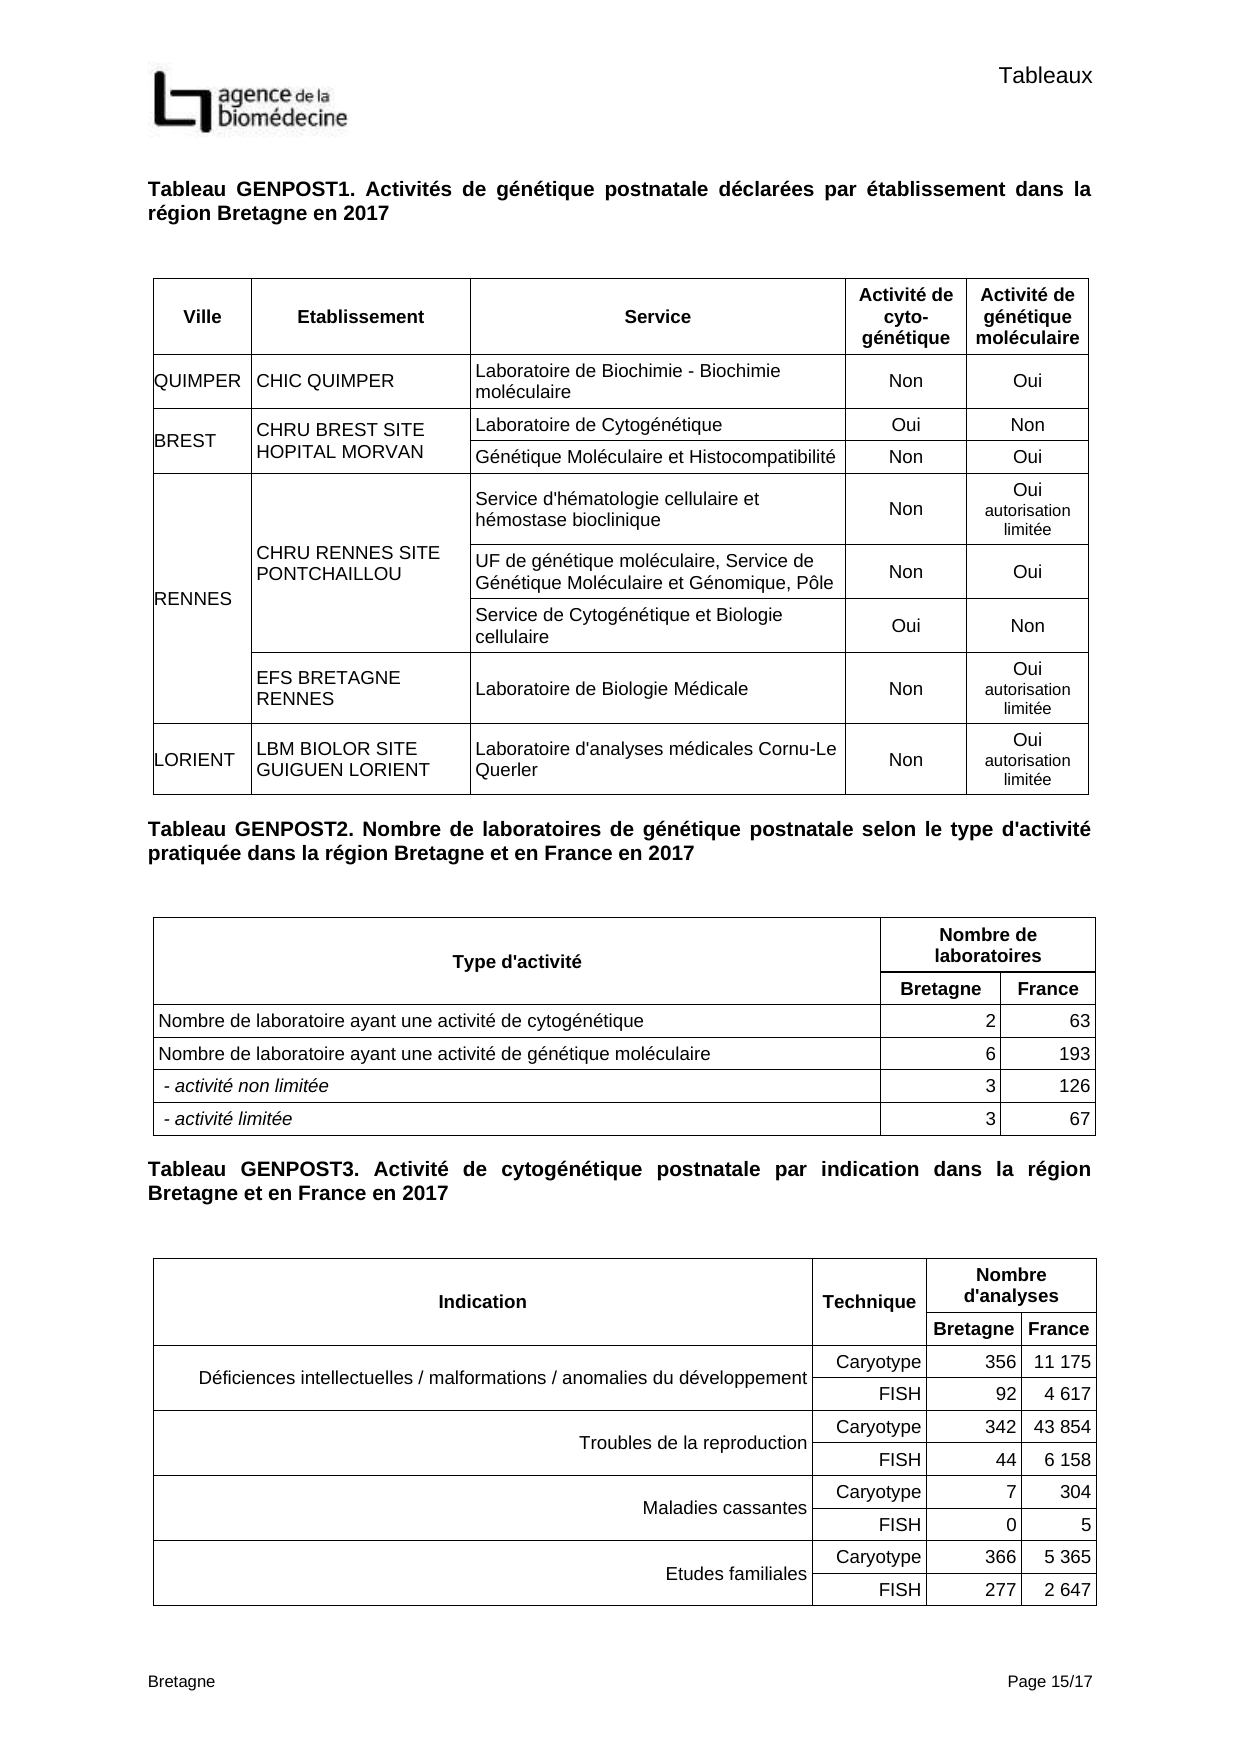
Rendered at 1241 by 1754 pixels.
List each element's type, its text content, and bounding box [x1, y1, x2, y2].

table_cell Caryotype [813, 1476, 926, 1507]
table_cell 5 [1022, 1509, 1096, 1540]
table_cell 67 [1001, 1103, 1095, 1134]
table_header Tableau GENPOST2. Nombre de laboratoires de génétique postnatale selon le type d'activité pratiquée dans la région Bretagne et en France en 2017 [148, 817, 1093, 864]
table_cell UF de génétique moléculaire, Service de Génétique Moléculaire et Génomique, Pôle [471, 545, 845, 598]
table_cell LBM BIOLOR SITE GUIGUEN LORIENT [252, 724, 470, 794]
table_cell Caryotype [813, 1411, 926, 1442]
table_cell Non [846, 355, 966, 408]
table_cell Etudes familiales [154, 1541, 812, 1605]
table_cell CHRU RENNES SITE PONTCHAILLOU [252, 474, 470, 652]
table_cell 304 [1022, 1476, 1096, 1507]
table_cell - activité non limitée [154, 1070, 880, 1102]
table_header Service [471, 279, 845, 353]
table_cell Non [846, 441, 966, 473]
table_cell Laboratoire de Biochimie - Biochimie moléculaire [471, 355, 845, 408]
table_cell Non [846, 653, 966, 723]
table_cell 3 [881, 1103, 1000, 1134]
table_cell Maladies cassantes [154, 1476, 812, 1540]
table_cell 2 647 [1022, 1574, 1096, 1605]
table_cell 6 158 [1022, 1443, 1096, 1475]
table_cell Troubles de la reproduction [154, 1411, 812, 1475]
table_cell Laboratoire de Biologie Médicale [471, 653, 845, 723]
table_cell 7 [927, 1476, 1021, 1507]
table_cell Oui [846, 599, 966, 652]
table_cell Laboratoire de Cytogénétique [471, 409, 845, 440]
table_cell 0 [927, 1509, 1021, 1540]
table_cell Déficiences intellectuelles / malformations / anomalies du développement [154, 1346, 812, 1410]
picture [147, 62, 353, 139]
table_cell Non [846, 545, 966, 598]
table_cell CHIC QUIMPER [252, 355, 470, 408]
table_cell Oui autorisation limitée [967, 474, 1088, 544]
table_header Technique [813, 1259, 926, 1344]
table_header Indication [154, 1259, 812, 1344]
table_header Tableau GENPOST3. Activité de cytogénétique postnatale par indication dans la région Bretagne et en France en 2017 [148, 1157, 1093, 1205]
table_cell 43 854 [1022, 1411, 1096, 1442]
table_header Nombre de laboratoires [881, 918, 1095, 971]
table_cell Nombre de laboratoire ayant une activité de cytogénétique [154, 1005, 880, 1037]
table_cell Oui [967, 355, 1088, 408]
table_cell Bretagne [881, 973, 1000, 1004]
table_cell 126 [1001, 1070, 1095, 1102]
table_header Activité de cyto- génétique [846, 279, 966, 353]
table_cell Non [846, 474, 966, 544]
table_cell 44 [927, 1443, 1021, 1475]
table_cell 3 [881, 1070, 1000, 1102]
table_cell France [1001, 973, 1095, 1004]
table_cell Nombre de laboratoire ayant une activité de génétique moléculaire [154, 1038, 880, 1069]
table_cell FISH [813, 1574, 926, 1605]
table_cell 2 [881, 1005, 1000, 1037]
table_cell 4 617 [1022, 1378, 1096, 1410]
table_cell 366 [927, 1541, 1021, 1573]
table_cell EFS BRETAGNE RENNES [252, 653, 470, 723]
table_cell 6 [881, 1038, 1000, 1069]
table_cell Service d'hématologie cellulaire et hémostase bioclinique [471, 474, 845, 544]
table_cell Caryotype [813, 1541, 926, 1573]
table_cell 193 [1001, 1038, 1095, 1069]
table_cell 11 175 [1022, 1346, 1096, 1377]
table_header Type d'activité [154, 918, 880, 1004]
table_header Etablissement [252, 279, 470, 353]
table_cell Caryotype [813, 1346, 926, 1377]
table_cell BREST [154, 409, 251, 473]
table_cell FISH [813, 1509, 926, 1540]
table_cell Non [967, 599, 1088, 652]
table_cell - activité limitée [154, 1103, 880, 1134]
table_cell Oui [846, 409, 966, 440]
table_cell LORIENT [154, 724, 251, 794]
table_cell Oui autorisation limitée [967, 724, 1088, 794]
table_cell Non [967, 409, 1088, 440]
table_cell Laboratoire d'analyses médicales Cornu-Le Querler [471, 724, 845, 794]
table_cell RENNES [154, 474, 251, 723]
table_cell FISH [813, 1378, 926, 1410]
table_cell Génétique Moléculaire et Histocompatibilité [471, 441, 845, 473]
text Tableau GENPOST1. Activités de génétique postnatale déclarées par établissement dans la région Bretagne en 2017 [148, 177, 1093, 225]
table_cell 277 [927, 1574, 1021, 1605]
table_cell FISH [813, 1443, 926, 1475]
table_cell CHRU BREST SITE HOPITAL MORVAN [252, 409, 470, 473]
table_cell 5 365 [1022, 1541, 1096, 1573]
table_cell 63 [1001, 1005, 1095, 1037]
table_header Ville [154, 279, 251, 353]
table_cell 342 [927, 1411, 1021, 1442]
table_cell 92 [927, 1378, 1021, 1410]
table_header Nombre d'analyses [927, 1259, 1096, 1312]
table_cell Oui autorisation limitée [967, 653, 1088, 723]
table_cell Oui [967, 441, 1088, 473]
table_cell QUIMPER [154, 355, 251, 408]
table_cell Bretagne [927, 1313, 1021, 1344]
table_header Activité de génétique moléculaire [967, 279, 1088, 353]
table_cell Oui [967, 545, 1088, 598]
table_cell France [1022, 1313, 1096, 1344]
table_cell Service de Cytogénétique et Biologie cellulaire [471, 599, 845, 652]
table_cell 356 [927, 1346, 1021, 1377]
table_cell Non [846, 724, 966, 794]
